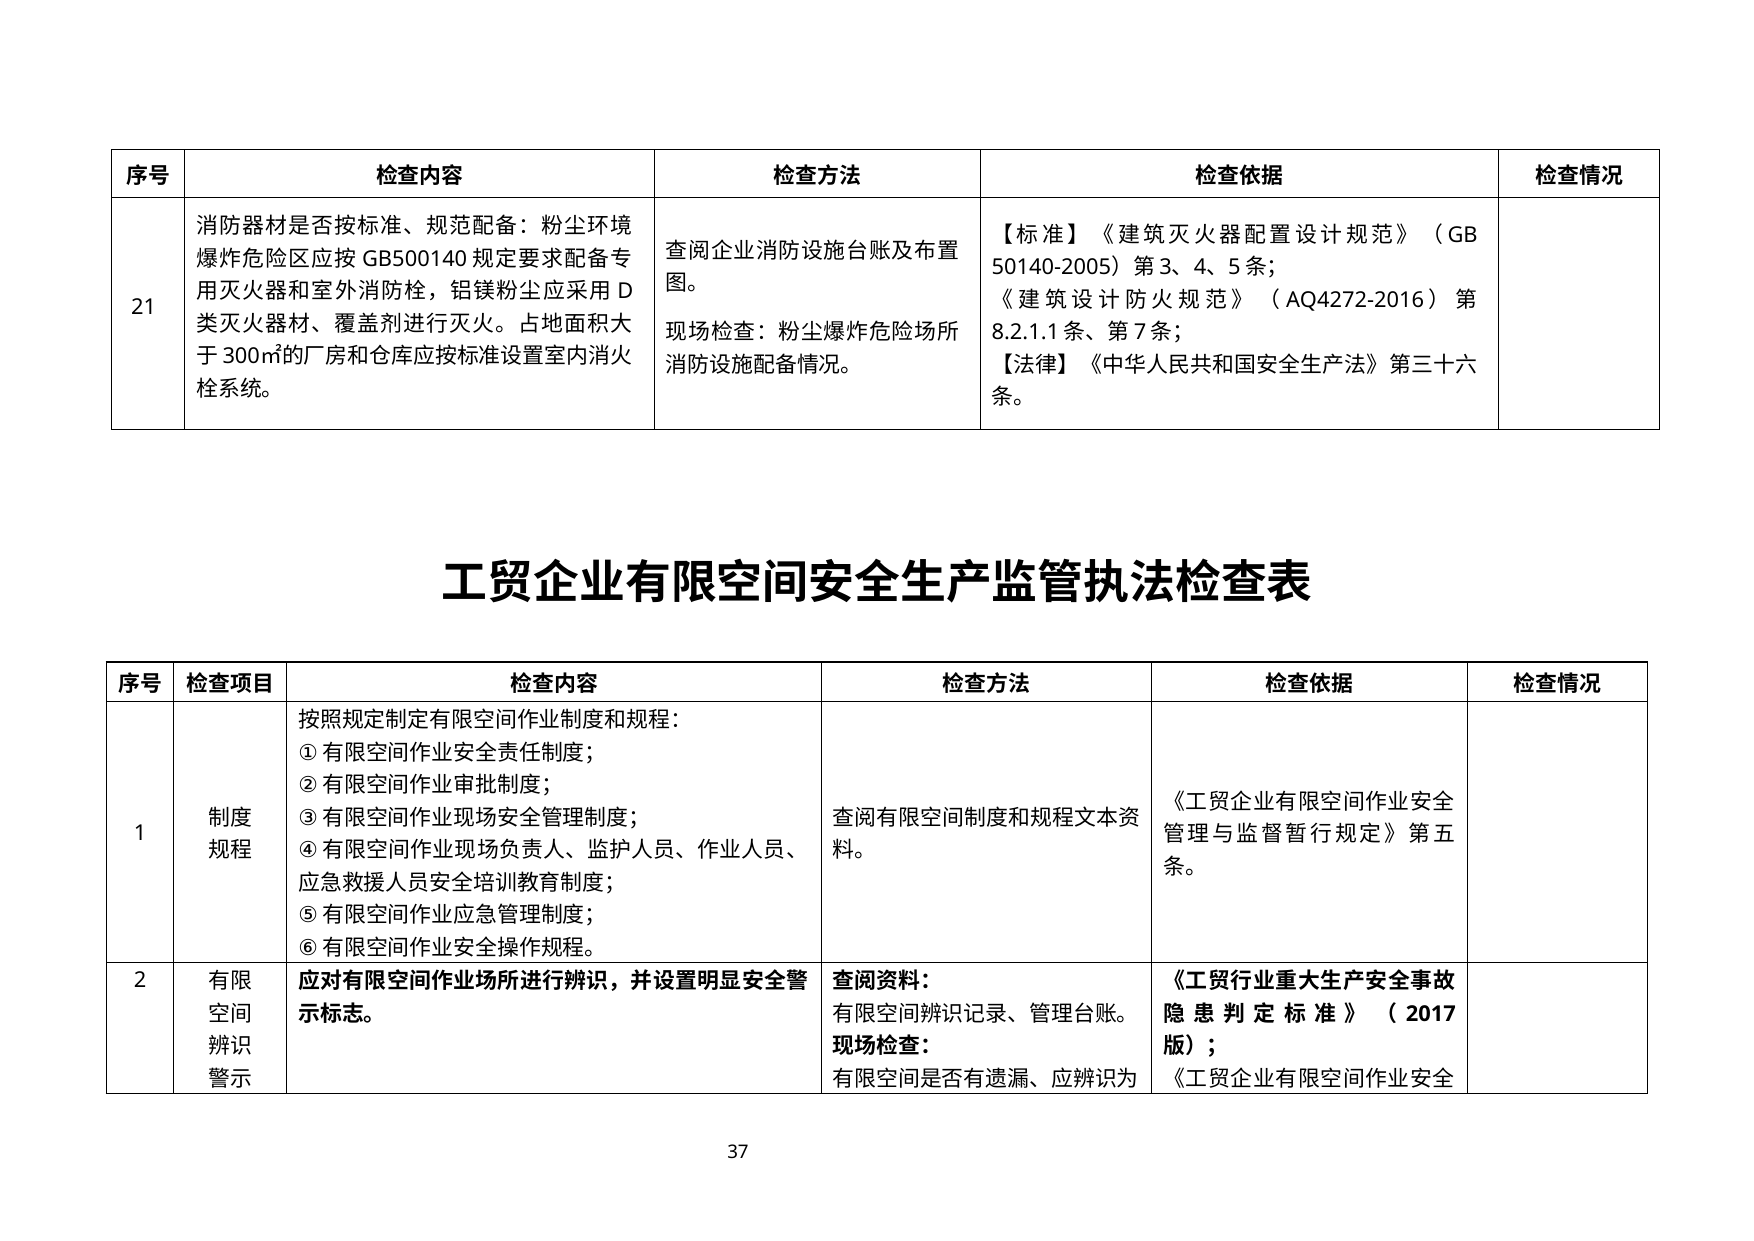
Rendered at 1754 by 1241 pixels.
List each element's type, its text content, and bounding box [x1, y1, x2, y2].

table_cell [1468, 963, 1647, 1093]
table_header 检查项目 [174, 663, 286, 701]
table_cell 制度 规程 [174, 702, 286, 962]
table_header 检查方法 [822, 663, 1151, 701]
table_header 检查方法 [655, 150, 980, 197]
table_cell [1499, 198, 1659, 429]
table_header 检查依据 [981, 150, 1498, 197]
table_cell [1468, 702, 1647, 962]
table_header 序号 [107, 663, 173, 701]
subtitle 工贸企业有限空间安全生产监管执法检查表 [183, 529, 1571, 627]
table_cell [822, 963, 1151, 1093]
table_header 检查情况 [1468, 663, 1647, 701]
table_cell 21 [112, 198, 184, 429]
table_header 检查情况 [1499, 150, 1659, 197]
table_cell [1152, 963, 1467, 1093]
table_cell 《工贸企业有限空间作业安全管理与监督暂行规定》第五条。 [1152, 702, 1467, 962]
table_header 检查依据 [1152, 663, 1467, 701]
table_header 序号 [112, 150, 184, 197]
table_cell 有限 空间 辨识 警示 [174, 963, 286, 1093]
table_cell 查阅有限空间制度和规程文本资料。 [822, 702, 1151, 962]
table_cell 应对有限空间作业场所进行辨识，并设置明显安全警示标志。 [287, 963, 821, 1093]
table_header 检查内容 [287, 663, 821, 701]
table_header 检查内容 [185, 150, 654, 197]
table_cell 消防器材是否按标准、规范配备：粉尘环境爆炸危险区应按GB500140规定要求配备专用灭火器和室外消防栓，铝镁粉尘应采用D类灭火器材、覆盖剂进行灭火。占地面积大于300㎡的厂房和仓库应按标准设置室内消火栓系统。 [185, 198, 654, 429]
table_cell 2 [107, 963, 173, 1093]
table_cell 【标准】《建筑灭火器配置设计规范》（GB 50140-2005）第3、4、5条； 《建筑设计防火规范》（AQ4272-2016）第8.2.1.1条、第7条； 【法律】《中华人民共和国安全生产法》第三十六条。 [981, 198, 1498, 429]
table_cell 按照规定制定有限空间作业制度和规程： ①有限空间作业安全责任制度； ②有限空间作业审批制度； ③有限空间作业现场安全管理制度； ④有限空间作业现场负责人、监护人员、作业人员、应急救援人员安全培训教育制度； ⑤有限空间作业应急管理制度； ⑥有限空间作业安全操作规程。 [287, 702, 821, 962]
table_cell 1 [107, 702, 173, 962]
table_cell 查阅企业消防设施台账及布置图。 现场检查：粉尘爆炸危险场所消防设施配备情况。 [655, 198, 980, 429]
